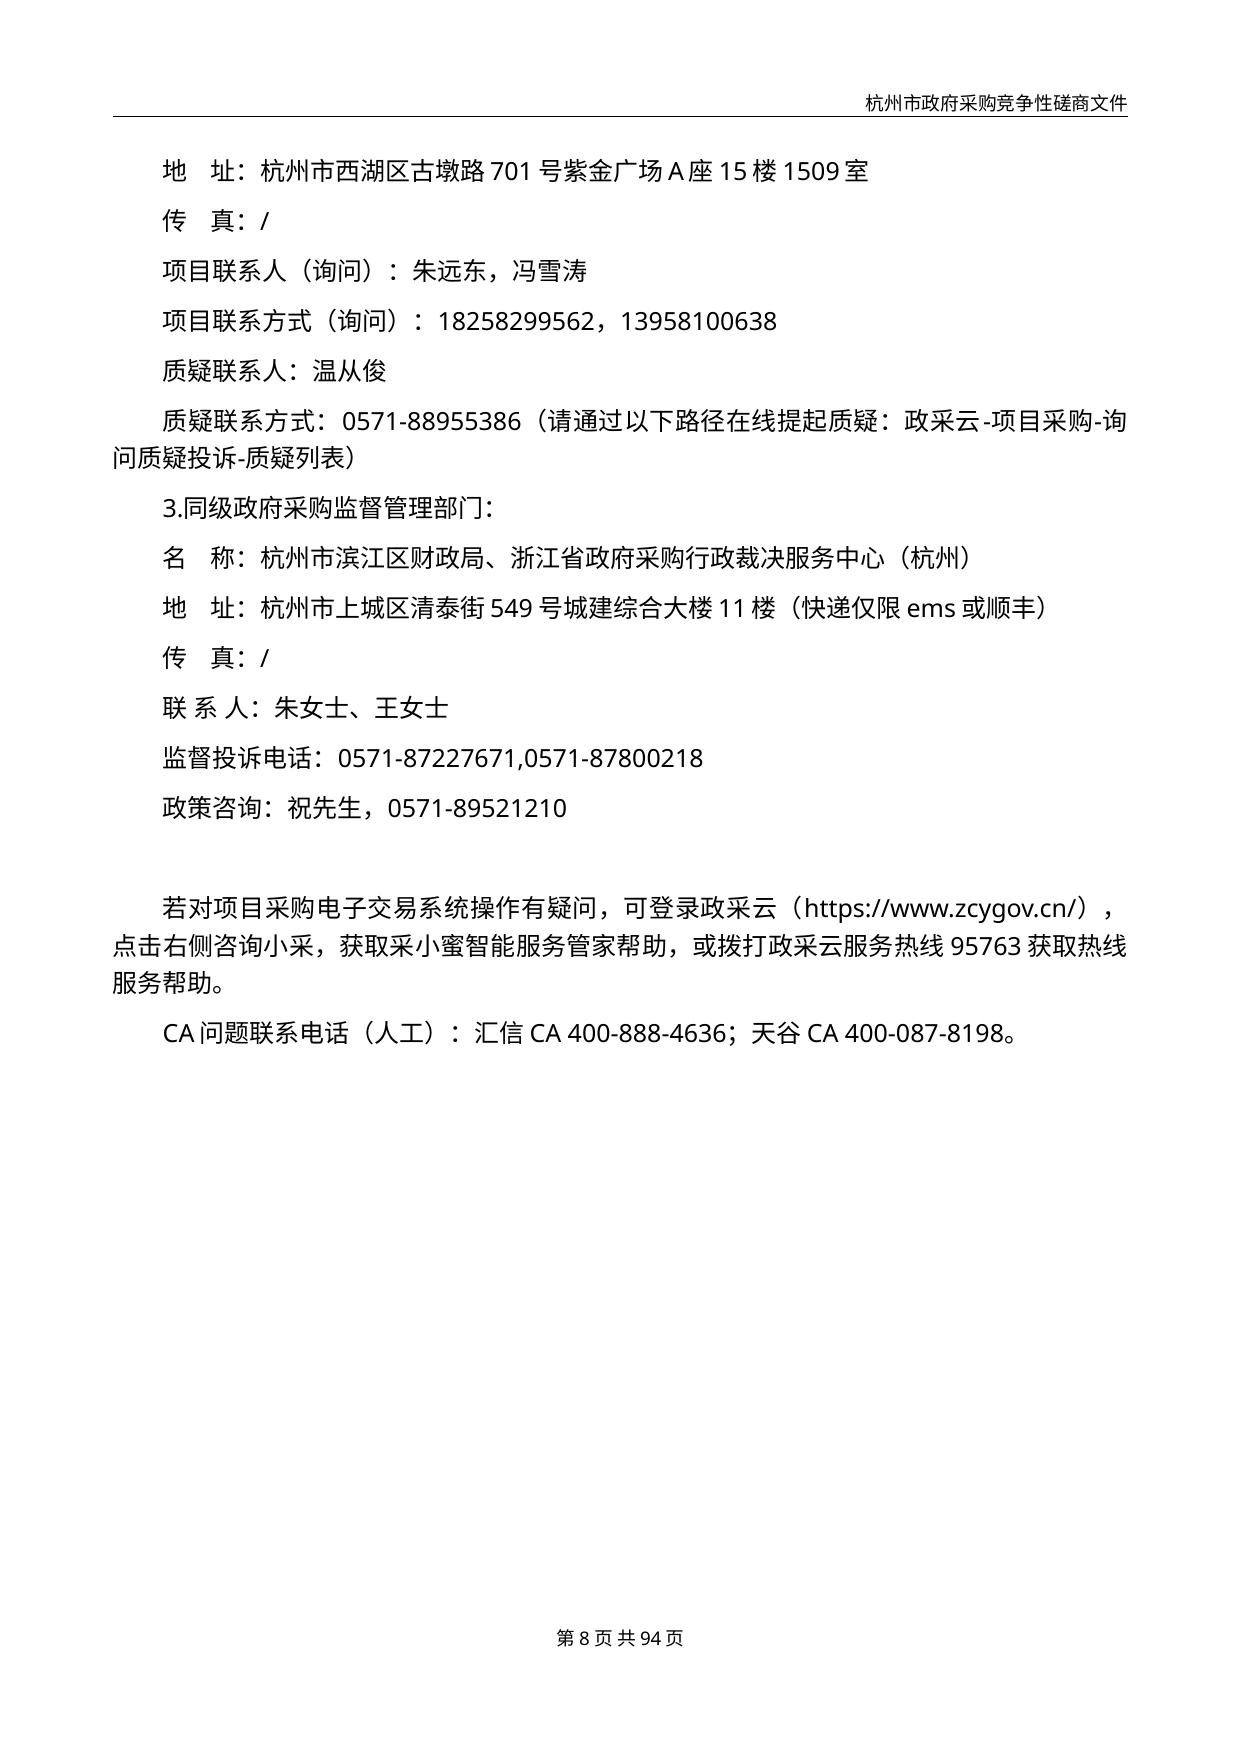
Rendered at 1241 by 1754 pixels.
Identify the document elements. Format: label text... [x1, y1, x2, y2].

text 传 真：/ [112, 200, 1128, 237]
text 3.同级政府采购监督管理部门： [112, 487, 1128, 525]
text 项目联系方式（询问）：18258299562，13958100638 [112, 300, 1128, 337]
text 项目联系人（询问）：朱远东，冯雪涛 [112, 250, 1128, 287]
text 监督投诉电话：0571-87227671,0571-87800218 [112, 737, 1128, 775]
text CA问题联系电话（人工）：汇信CA 400-888-4636；天谷CA 400-087-8198。 [112, 1012, 1128, 1050]
text 质疑联系人：温从俊 [112, 350, 1128, 387]
text 名 称：杭州市滨江区财政局、浙江省政府采购行政裁决服务中心（杭州） [112, 537, 1128, 575]
text 若对项目采购电子交易系统操作有疑问，可登录政采云（https://www.zcygov.cn/），点击右侧咨询小采，获取采小蜜智能服务管家帮助，或拨打政采云服务热线95763获取热线服务帮助。 [112, 887, 1128, 1000]
text 政策咨询：祝先生，0571-89521210 [112, 787, 1128, 825]
text 质疑联系方式：0571-88955386（请通过以下路径在线提起质疑：政采云-项目采购-询问质疑投诉-质疑列表） [112, 400, 1128, 475]
text 地 址：杭州市西湖区古墩路701号紫金广场A座15楼1509室 [112, 150, 1128, 187]
text 传 真：/ [112, 637, 1128, 675]
text 地 址：杭州市上城区清泰街549号城建综合大楼11楼（快递仅限ems或顺丰） [112, 587, 1128, 625]
text 联 系 人：朱女士、王女士 [112, 687, 1128, 725]
